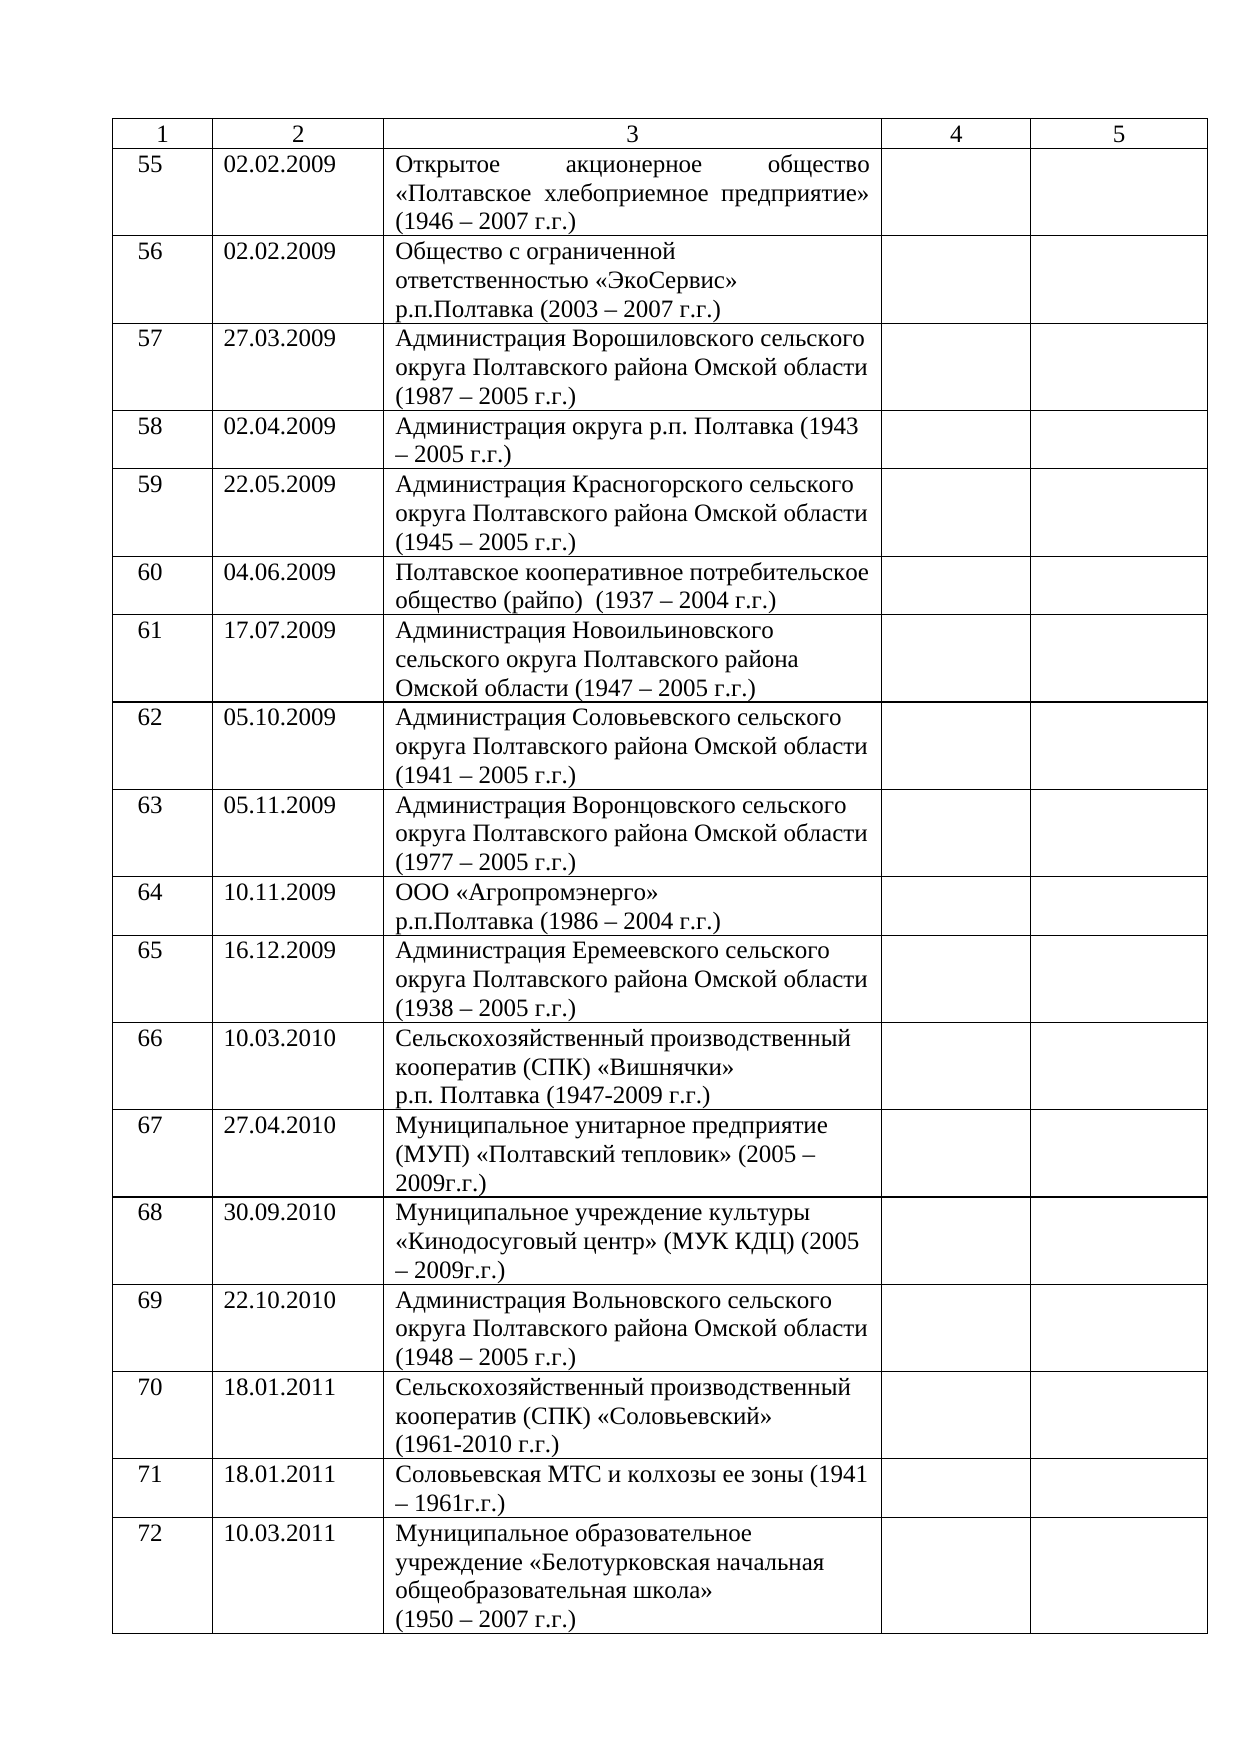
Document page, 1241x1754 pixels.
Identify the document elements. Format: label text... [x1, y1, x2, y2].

table_cell [882, 324, 1030, 410]
table_cell [1031, 1285, 1207, 1371]
table_cell Администрация округа р.п. Полтавка (1943 – 2005 г.г.) [384, 411, 881, 468]
table_cell Сельскохозяйственный производственный кооператив (СПК) «Соловьевский» (1961-2010 г.г.) [384, 1372, 881, 1458]
table_cell [882, 1285, 1030, 1371]
table_cell [882, 1372, 1030, 1458]
table_cell 72 [113, 1518, 212, 1633]
table_cell [1031, 1198, 1207, 1284]
table_cell Администрация Вольновского сельского округа Полтавского района Омской области (1948 – 2005 г.г.) [384, 1285, 881, 1371]
table_cell [882, 1198, 1030, 1284]
table_cell [1031, 790, 1207, 876]
table_cell [1031, 557, 1207, 614]
table_cell [1031, 149, 1207, 235]
table_cell 61 [113, 615, 212, 701]
table_cell [882, 411, 1030, 468]
table_cell [882, 557, 1030, 614]
table_cell 62 [113, 703, 212, 789]
table_cell 05.11.2009 [213, 790, 383, 876]
table_cell ООО «Агропромэнерго» р.п.Полтавка (1986 – 2004 г.г.) [384, 877, 881, 934]
table_cell [1031, 411, 1207, 468]
table_cell 56 [113, 236, 212, 322]
table_cell 66 [113, 1023, 212, 1109]
table_cell Администрация Ворошиловского сельского округа Полтавского района Омской области (1987 – 2005 г.г.) [384, 324, 881, 410]
table_cell 02.02.2009 [213, 149, 383, 235]
table_cell [1031, 324, 1207, 410]
table_cell [882, 1459, 1030, 1517]
table_cell Администрация Воронцовского сельского округа Полтавского района Омской области (1977 – 2005 г.г.) [384, 790, 881, 876]
table_cell [882, 703, 1030, 789]
table_cell [1031, 703, 1207, 789]
table_cell Муниципальное учреждение культуры «Кинодосуговый центр» (МУК КДЦ) (2005 – 2009г.г.) [384, 1198, 881, 1284]
table_cell 10.03.2010 [213, 1023, 383, 1109]
table_cell 69 [113, 1285, 212, 1371]
table_cell [882, 877, 1030, 934]
table_cell [882, 149, 1030, 235]
table_cell 16.12.2009 [213, 936, 383, 1022]
table_cell 22.10.2010 [213, 1285, 383, 1371]
table_cell Администрация Новоильиновского сельского округа Полтавского района Омской области (1947 – 2005 г.г.) [384, 615, 881, 701]
table_cell Сельскохозяйственный производственный кооператив (СПК) «Вишнячки» р.п. Полтавка (1947-2009 г.г.) [384, 1023, 881, 1109]
table_cell [882, 469, 1030, 556]
table_cell [1031, 1459, 1207, 1517]
table_cell 3 [384, 119, 881, 148]
table_cell Администрация Соловьевского сельского округа Полтавского района Омской области (1941 – 2005 г.г.) [384, 703, 881, 789]
table_cell 64 [113, 877, 212, 934]
table_cell [1031, 1518, 1207, 1633]
table_cell 02.02.2009 [213, 236, 383, 322]
table_cell [1031, 877, 1207, 934]
table_cell 22.05.2009 [213, 469, 383, 556]
table_cell Соловьевская МТС и колхозы ее зоны (1941 – 1961г.г.) [384, 1459, 881, 1517]
table_cell 71 [113, 1459, 212, 1517]
table_cell 70 [113, 1372, 212, 1458]
table_cell [882, 1023, 1030, 1109]
table_cell 67 [113, 1110, 212, 1196]
table_cell Администрация Красногорского сельского округа Полтавского района Омской области (1945 – 2005 г.г.) [384, 469, 881, 556]
table_cell 65 [113, 936, 212, 1022]
table_cell 10.03.2011 [213, 1518, 383, 1633]
table_cell [882, 790, 1030, 876]
table_cell 1 [113, 119, 212, 148]
table_cell Муниципальное унитарное предприятие (МУП) «Полтавский тепловик» (2005 – 2009г.г.) [384, 1110, 881, 1196]
table_cell [1031, 1110, 1207, 1196]
table_cell [882, 1110, 1030, 1196]
table_cell 27.04.2010 [213, 1110, 383, 1196]
table_cell [1031, 936, 1207, 1022]
table_cell 27.03.2009 [213, 324, 383, 410]
table_cell [882, 936, 1030, 1022]
table_cell 55 [113, 149, 212, 235]
table_cell [1031, 1023, 1207, 1109]
table_cell 58 [113, 411, 212, 468]
table_cell 2 [213, 119, 383, 148]
table_cell Полтавское кооперативное потребительское общество (райпо) (1937 – 2004 г.г.) [384, 557, 881, 614]
table_cell 04.06.2009 [213, 557, 383, 614]
table_cell 10.11.2009 [213, 877, 383, 934]
table_cell 02.04.2009 [213, 411, 383, 468]
table_cell Общество с ограниченной ответственностью «ЭкоСервис» р.п.Полтавка (2003 – 2007 г.г.) [384, 236, 881, 322]
table_cell Администрация Еремеевского сельского округа Полтавского района Омской области (1938 – 2005 г.г.) [384, 936, 881, 1022]
table_cell 4 [882, 119, 1030, 148]
table_cell 30.09.2010 [213, 1198, 383, 1284]
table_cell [384, 1518, 881, 1633]
table_cell [882, 615, 1030, 701]
table_cell [882, 1518, 1030, 1633]
table_cell 5 [1031, 119, 1207, 148]
table_cell [1031, 1372, 1207, 1458]
table_cell Открытое акционерное общество «Полтавское хлебоприемное предприятие» (1946 – 2007 г.г.) [384, 149, 881, 235]
table_cell 63 [113, 790, 212, 876]
table_cell 18.01.2011 [213, 1372, 383, 1458]
table_cell [1031, 615, 1207, 701]
table_cell 17.07.2009 [213, 615, 383, 701]
table_cell 68 [113, 1198, 212, 1284]
table_cell 05.10.2009 [213, 703, 383, 789]
table_cell 60 [113, 557, 212, 614]
table_cell [1031, 236, 1207, 322]
table_cell 18.01.2011 [213, 1459, 383, 1517]
table_cell 57 [113, 324, 212, 410]
table_cell [882, 236, 1030, 322]
table_cell 59 [113, 469, 212, 556]
table_cell [1031, 469, 1207, 556]
